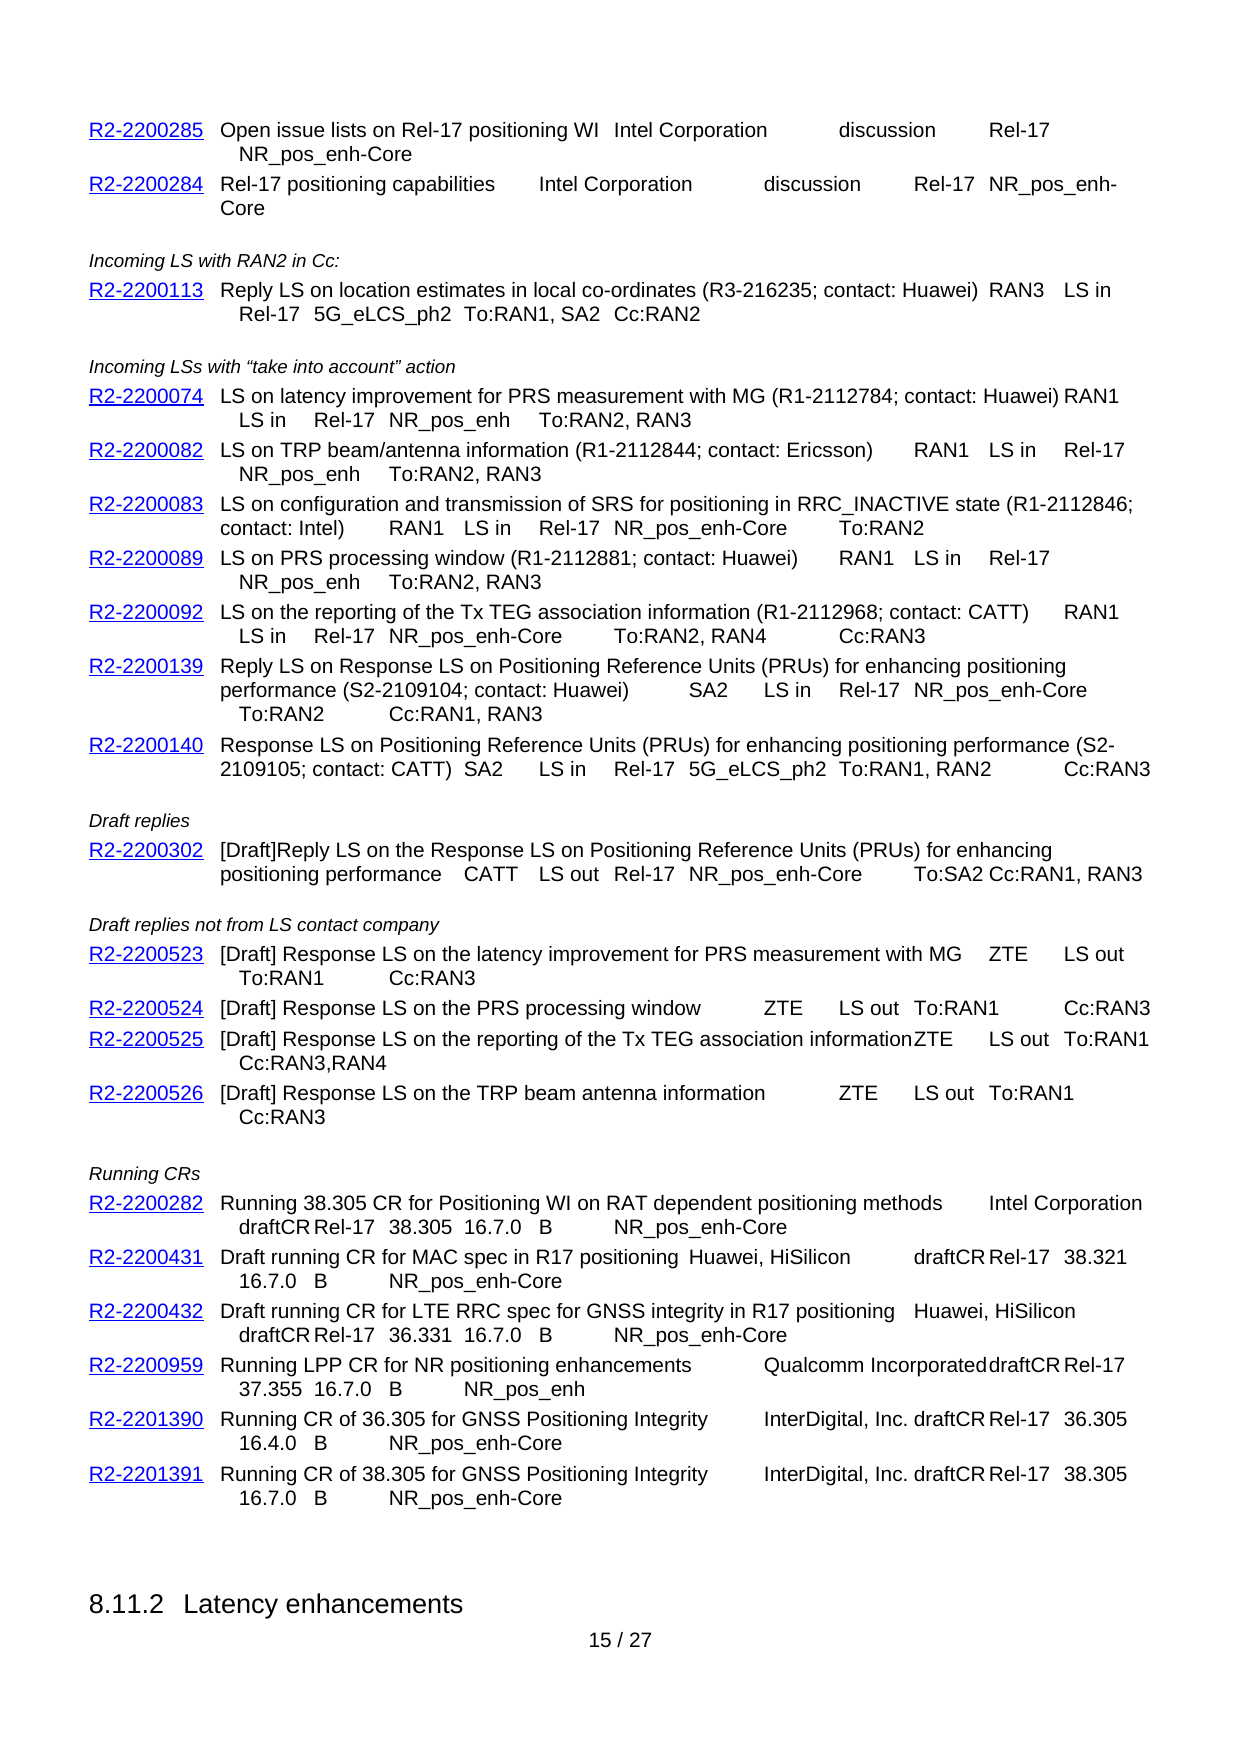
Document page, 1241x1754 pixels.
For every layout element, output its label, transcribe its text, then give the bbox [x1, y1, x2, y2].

text Draft replies not from LS contact company [89, 914, 1152, 936]
text Draft replies [89, 810, 1152, 832]
title R2-2200959 Running LPP CR for NR positioning enhancements Qualcomm Incorporated draftCR Rel-17 37.355 16.7.0 B NR_pos_enh [89, 1353, 1152, 1401]
text Running CRs [89, 1163, 1152, 1184]
title R2-2200139 Reply LS on Response LS on Positioning Reference Units (PRUs) for enhancing positioning performance (S2-2109104; contact: Huawei) SA2 LS in Rel-17 NR_pos_enh-Core To:RAN2 Cc:RAN1, RAN3 [89, 654, 1152, 726]
title R2-2200113 Reply LS on location estimates in local co-ordinates (R3-216235; contact: Huawei) RAN3 LS in Rel-17 5G_eLCS_ph2 To:RAN1, SA2 Cc:RAN2 [89, 278, 1152, 326]
title R2-2201391 Running CR of 38.305 for GNSS Positioning Integrity InterDigital, Inc. draftCR Rel-17 38.305 16.7.0 B NR_pos_enh-Core [89, 1461, 1152, 1509]
title R2-2200431 Draft running CR for MAC spec in R17 positioning Huawei, HiSilicon draftCR Rel-17 38.321 16.7.0 B NR_pos_enh-Core [89, 1245, 1152, 1293]
title R2-2200432 Draft running CR for LTE RRC spec for GNSS integrity in R17 positioning Huawei, HiSilicon draftCR Rel-17 36.331 16.7.0 B NR_pos_enh-Core [89, 1299, 1152, 1347]
title R2-2200284 Rel-17 positioning capabilities Intel Corporation discussion Rel-17 NR_pos_enh-Core [89, 172, 1152, 220]
title R2-2200302 [Draft]Reply LS on the Response LS on Positioning Reference Units (PRUs) for enhancing positioning performance CATT LS out Rel-17 NR_pos_enh-Core To:SA2 Cc:RAN1, RAN3 [89, 838, 1152, 886]
subtitle 8.11.2 Latency enhancements [89, 1588, 1152, 1620]
title R2-2200285 Open issue lists on Rel-17 positioning WI Intel Corporation discussion Rel-17 NR_pos_enh-Core [89, 118, 1152, 166]
title R2-2200074 LS on latency improvement for PRS measurement with MG (R1-2112784; contact: Huawei) RAN1 LS in Rel-17 NR_pos_enh To:RAN2, RAN3 [89, 383, 1152, 431]
title R2-2200523 [Draft] Response LS on the latency improvement for PRS measurement with MG ZTE LS out To:RAN1 Cc:RAN3 [89, 942, 1152, 990]
text Incoming LSs with “take into account” action [89, 356, 1152, 377]
title R2-2200089 LS on PRS processing window (R1-2112881; contact: Huawei) RAN1 LS in Rel-17 NR_pos_enh To:RAN2, RAN3 [89, 546, 1152, 594]
text Incoming LS with RAN2 in Cc: [89, 250, 1152, 272]
title R2-2200092 LS on the reporting of the Tx TEG association information (R1-2112968; contact: CATT) RAN1 LS in Rel-17 NR_pos_enh-Core To:RAN2, RAN4 Cc:RAN3 [89, 600, 1152, 648]
title R2-2200526 [Draft] Response LS on the TRP beam antenna information ZTE LS out To:RAN1 Cc:RAN3 [89, 1081, 1152, 1128]
title R2-2200082 LS on TRP beam/antenna information (R1-2112844; contact: Ericsson) RAN1 LS in Rel-17 NR_pos_enh To:RAN2, RAN3 [89, 438, 1152, 486]
title R2-2200083 LS on configuration and transmission of SRS for positioning in RRC_INACTIVE state (R1-2112846; contact: Intel) RAN1 LS in Rel-17 NR_pos_enh-Core To:RAN2 [89, 492, 1152, 540]
title R2-2200282 Running 38.305 CR for Positioning WI on RAT dependent positioning methods Intel Corporation draftCR Rel-17 38.305 16.7.0 B NR_pos_enh-Core [89, 1191, 1152, 1238]
title R2-2200525 [Draft] Response LS on the reporting of the Tx TEG association information ZTE LS out To:RAN1 Cc:RAN3,RAN4 [89, 1026, 1152, 1074]
title R2-2201390 Running CR of 36.305 for GNSS Positioning Integrity InterDigital, Inc. draftCR Rel-17 36.305 16.4.0 B NR_pos_enh-Core [89, 1407, 1152, 1455]
title R2-2200524 [Draft] Response LS on the PRS processing window ZTE LS out To:RAN1 Cc:RAN3 [89, 996, 1152, 1020]
title R2-2200140 Response LS on Positioning Reference Units (PRUs) for enhancing positioning performance (S2-2109105; contact: CATT) SA2 LS in Rel-17 5G_eLCS_ph2 To:RAN1, RAN2 Cc:RAN3 [89, 732, 1152, 780]
